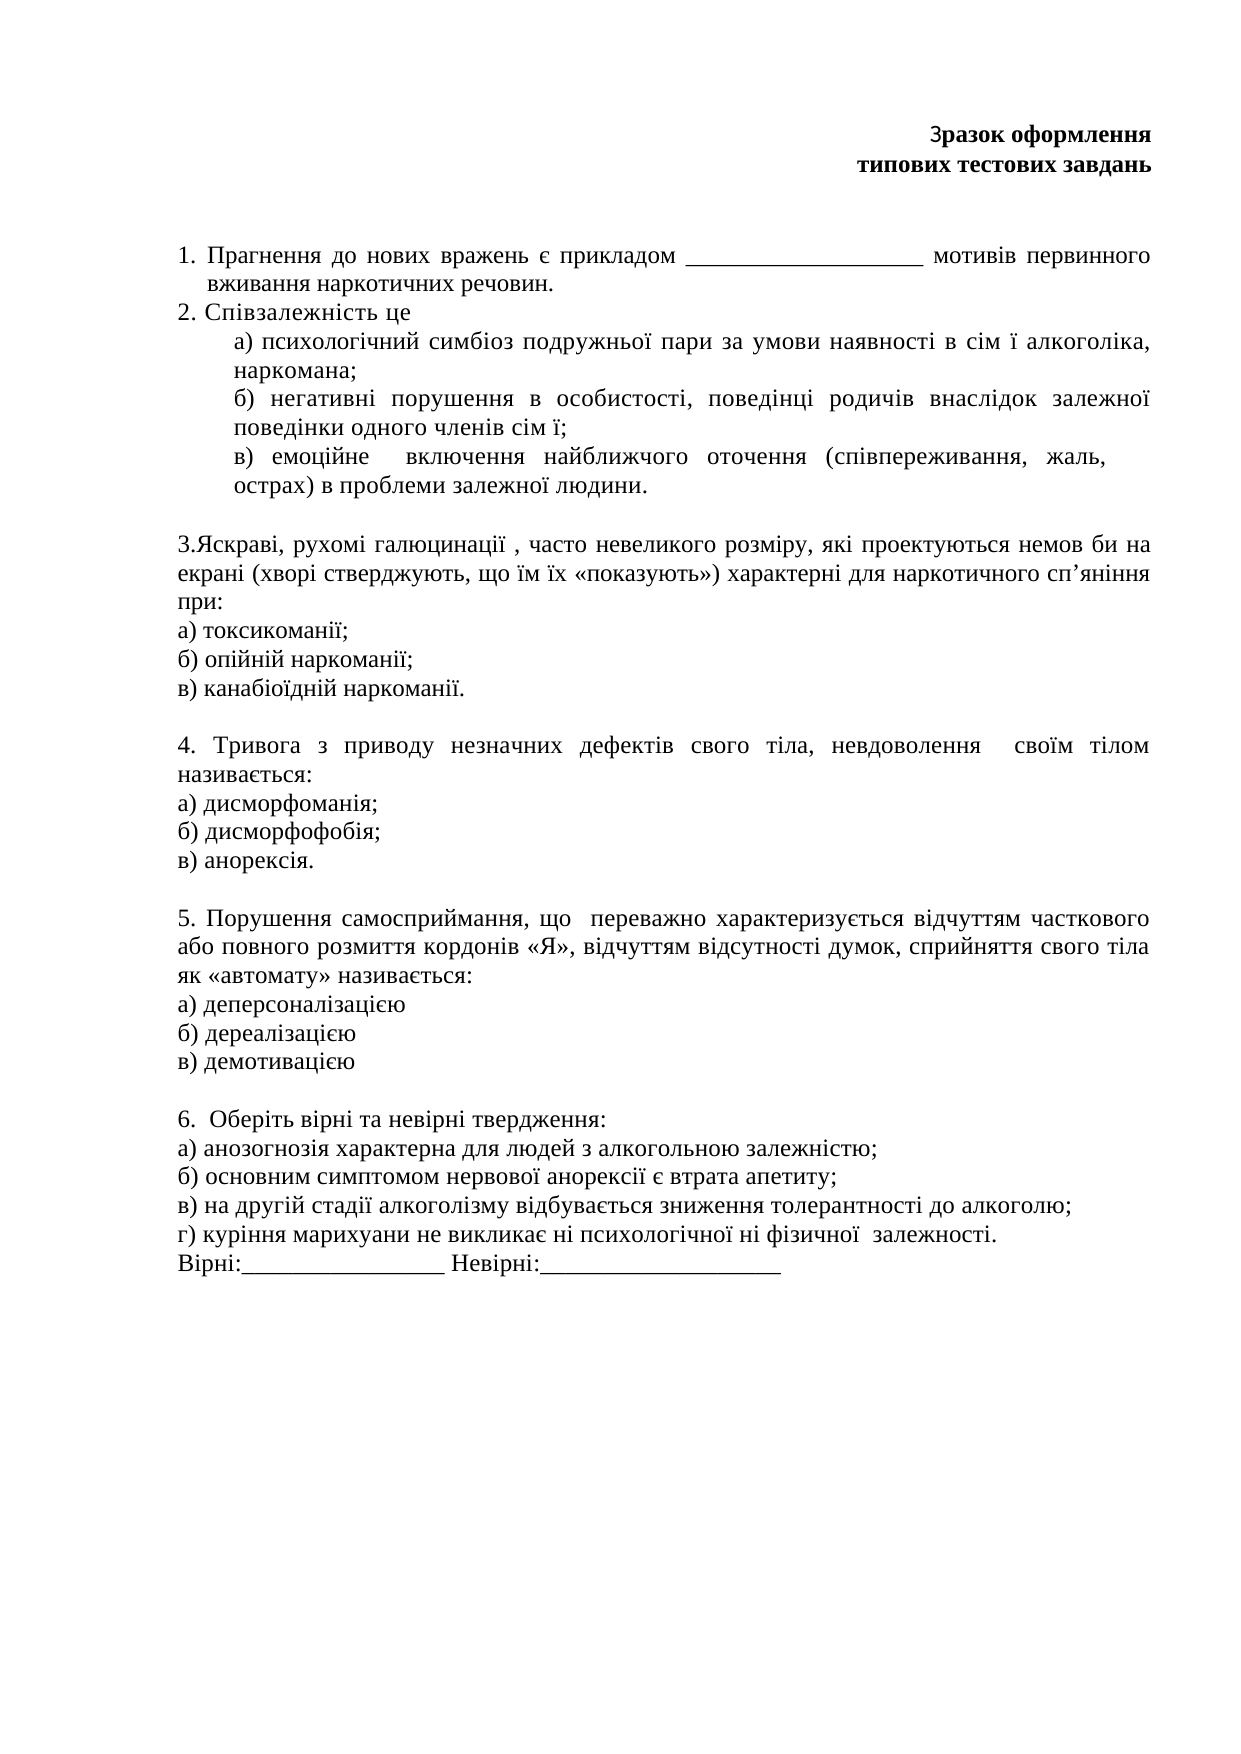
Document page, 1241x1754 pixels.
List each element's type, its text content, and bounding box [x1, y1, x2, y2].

text б) основним симптомом нервової анорексії є втрата апетиту; [177, 1161, 1152, 1190]
text в) канабіоїдній наркоманії. [177, 673, 1152, 701]
list Прагнення до нових вражень є прикладом ___________________ мотивів первинного вживання наркотичних речовин. [177, 240, 1152, 297]
text а) психологічний симбіоз подружньої пари за умови наявності в сім ї алкоголіка, наркомана; [233, 326, 1152, 383]
text 5. Порушення самосприймання, що переважно характеризується відчуттям часткового або повного розмиття кордонів «Я», відчуттям відсутності думок, сприйняття свого тіла як «автомату» називається: [177, 903, 1152, 989]
text 3.Яскраві, рухомі галюцинації , часто невеликого розміру, які проектуються немов би на екрані (хворі стверджують, що їм їх «показують») характерні для наркотичного сп’яніння при: [177, 529, 1152, 615]
text в) на другій стадії алкоголізму відбувається зниження толерантності до алкоголю; [177, 1190, 1152, 1219]
text а) анозогнозія характерна для людей з алкогольною залежністю; [177, 1133, 1152, 1161]
text г) куріння марихуани не викликає ні психологічної ні фізичної залежності. [177, 1219, 1152, 1248]
text 2. Співзалежність це [177, 297, 1149, 326]
text б) дереалізацією [177, 1018, 1152, 1046]
text а) дисморфоманія; [177, 788, 1152, 816]
text типових тестових завдань [177, 149, 1152, 177]
text в) демотивацією [177, 1046, 1152, 1075]
text б) дисморфофобія; [177, 816, 1152, 845]
text в) емоційне включення найближчого оточення (співпереживання, жаль, острах) в проблеми залежної людини. [233, 441, 1107, 498]
text 4. Тривога з приводу незначних дефектів свого тіла, невдоволення своїм тілом називається: [177, 730, 1152, 788]
text Зразок оформлення [177, 118, 1152, 149]
text а) деперсоналізацією [177, 989, 1152, 1018]
text в) анорексія. [177, 845, 1152, 874]
text Вірні:________________ Невірні:___________________ [177, 1248, 1152, 1276]
text б) опійній наркоманії; [177, 644, 1152, 673]
text б) негативні порушення в особистості, поведінці родичів внаслідок залежної поведінки одного членів сім ї; [233, 383, 1152, 441]
text 6. Оберіть вірні та невірні твердження: [177, 1104, 1152, 1133]
text а) токсикоманії; [177, 615, 1152, 644]
